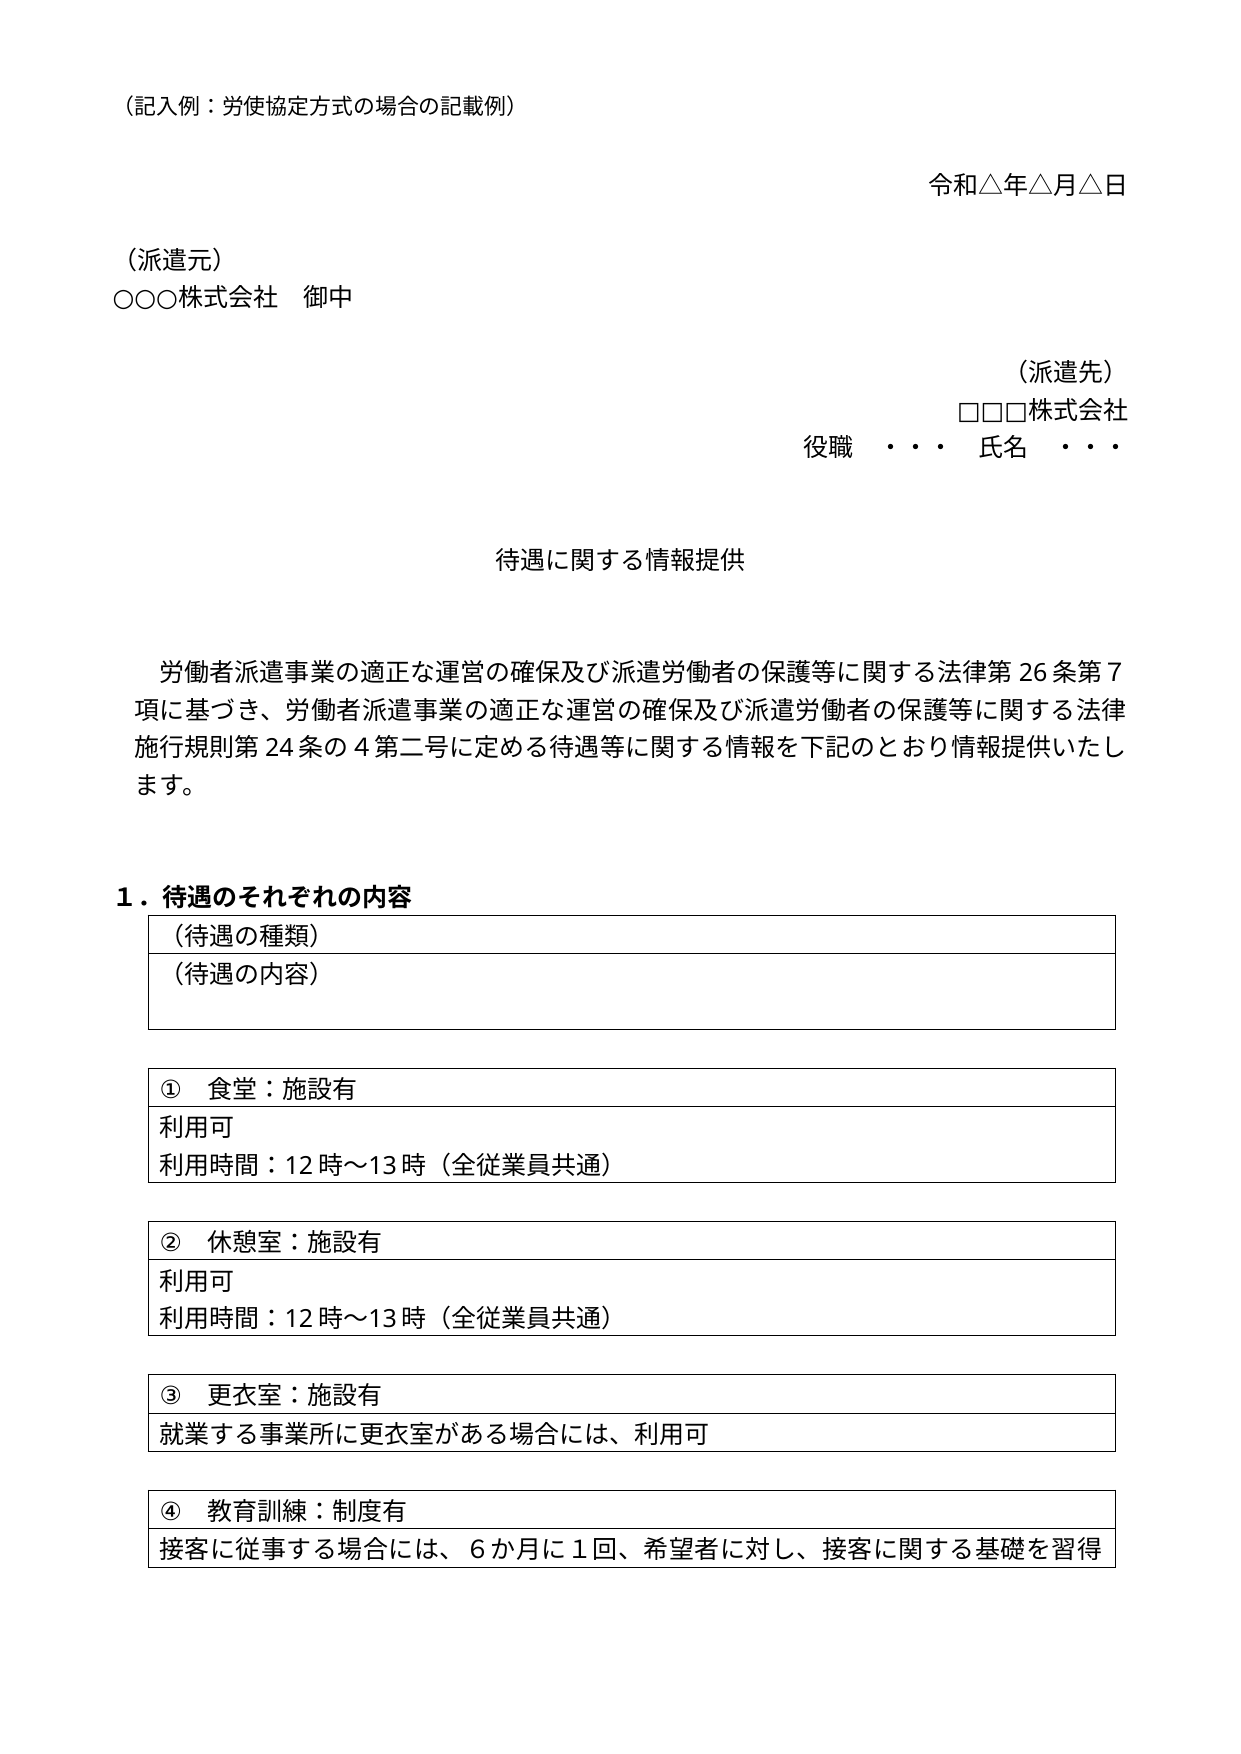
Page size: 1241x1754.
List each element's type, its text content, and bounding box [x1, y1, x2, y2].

text 待遇に関する情報提供 [112, 539, 1128, 577]
text １．待遇のそれぞれの内容 [112, 877, 1128, 914]
table_header ③ 更衣室：施設有 [149, 1375, 1115, 1412]
table_header ② 休憩室：施設有 [149, 1222, 1115, 1259]
table_cell 利用可 利用時間：12時～13時（全従業員共通） [149, 1107, 1115, 1182]
table_header ① 食堂：施設有 [149, 1069, 1115, 1106]
text 役職 ・・・ 氏名 ・・・ [112, 427, 1128, 464]
text □□□株式会社 [112, 389, 1128, 427]
text （派遣先） [112, 352, 1128, 389]
text ○○○株式会社 御中 [112, 277, 1128, 314]
text 労働者派遣事業の適正な運営の確保及び派遣労働者の保護等に関する法律第26条第７項に基づき、労働者派遣事業の適正な運営の確保及び派遣労働者の保護等に関する法律施行規則第24条の４第二号に定める待遇等に関する情報を下記のとおり情報提供いたします。 [134, 652, 1128, 802]
text （派遣元） [112, 239, 1128, 277]
table_header ④ 教育訓練：制度有 [149, 1491, 1115, 1528]
table_cell （待遇の内容） [149, 954, 1115, 1029]
table_cell 就業する事業所に更衣室がある場合には、利用可 [149, 1414, 1115, 1451]
table_header （待遇の種類） [149, 916, 1115, 953]
table_cell 利用可 利用時間：12時～13時（全従業員共通） [149, 1260, 1115, 1335]
text 令和△年△月△日 [112, 164, 1128, 202]
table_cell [149, 1529, 1115, 1567]
